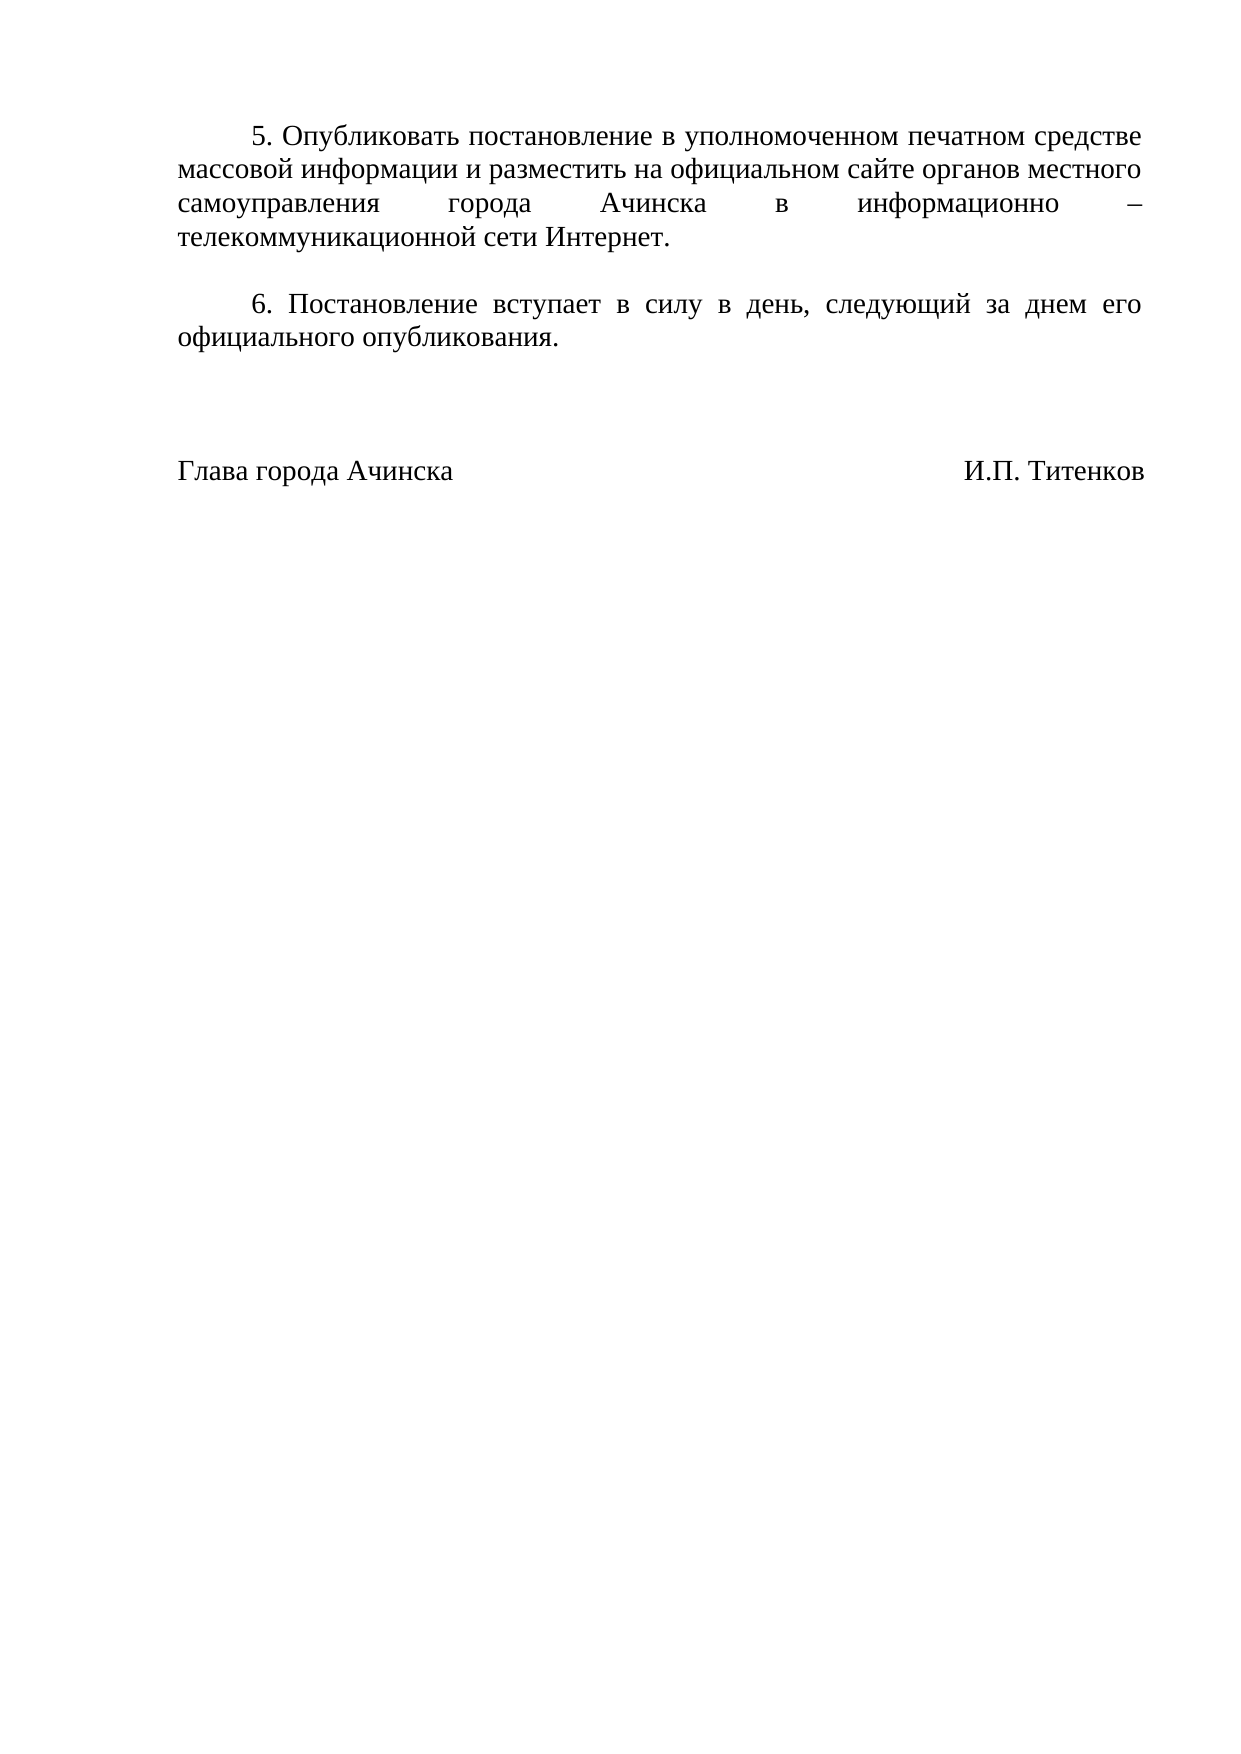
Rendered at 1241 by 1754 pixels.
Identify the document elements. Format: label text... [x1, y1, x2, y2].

text Глава города Ачинска И.П. Титенков [177, 453, 1152, 487]
text 6. Постановление вступает в силу в день, следующий за днем его официального опубликования. [177, 286, 1143, 353]
text 5. Опубликовать постановление в уполномоченном печатном средстве массовой информации и разместить на официальном сайте органов местного самоуправления города Ачинска в информационно – телекоммуникационной сети Интернет. [177, 118, 1143, 252]
